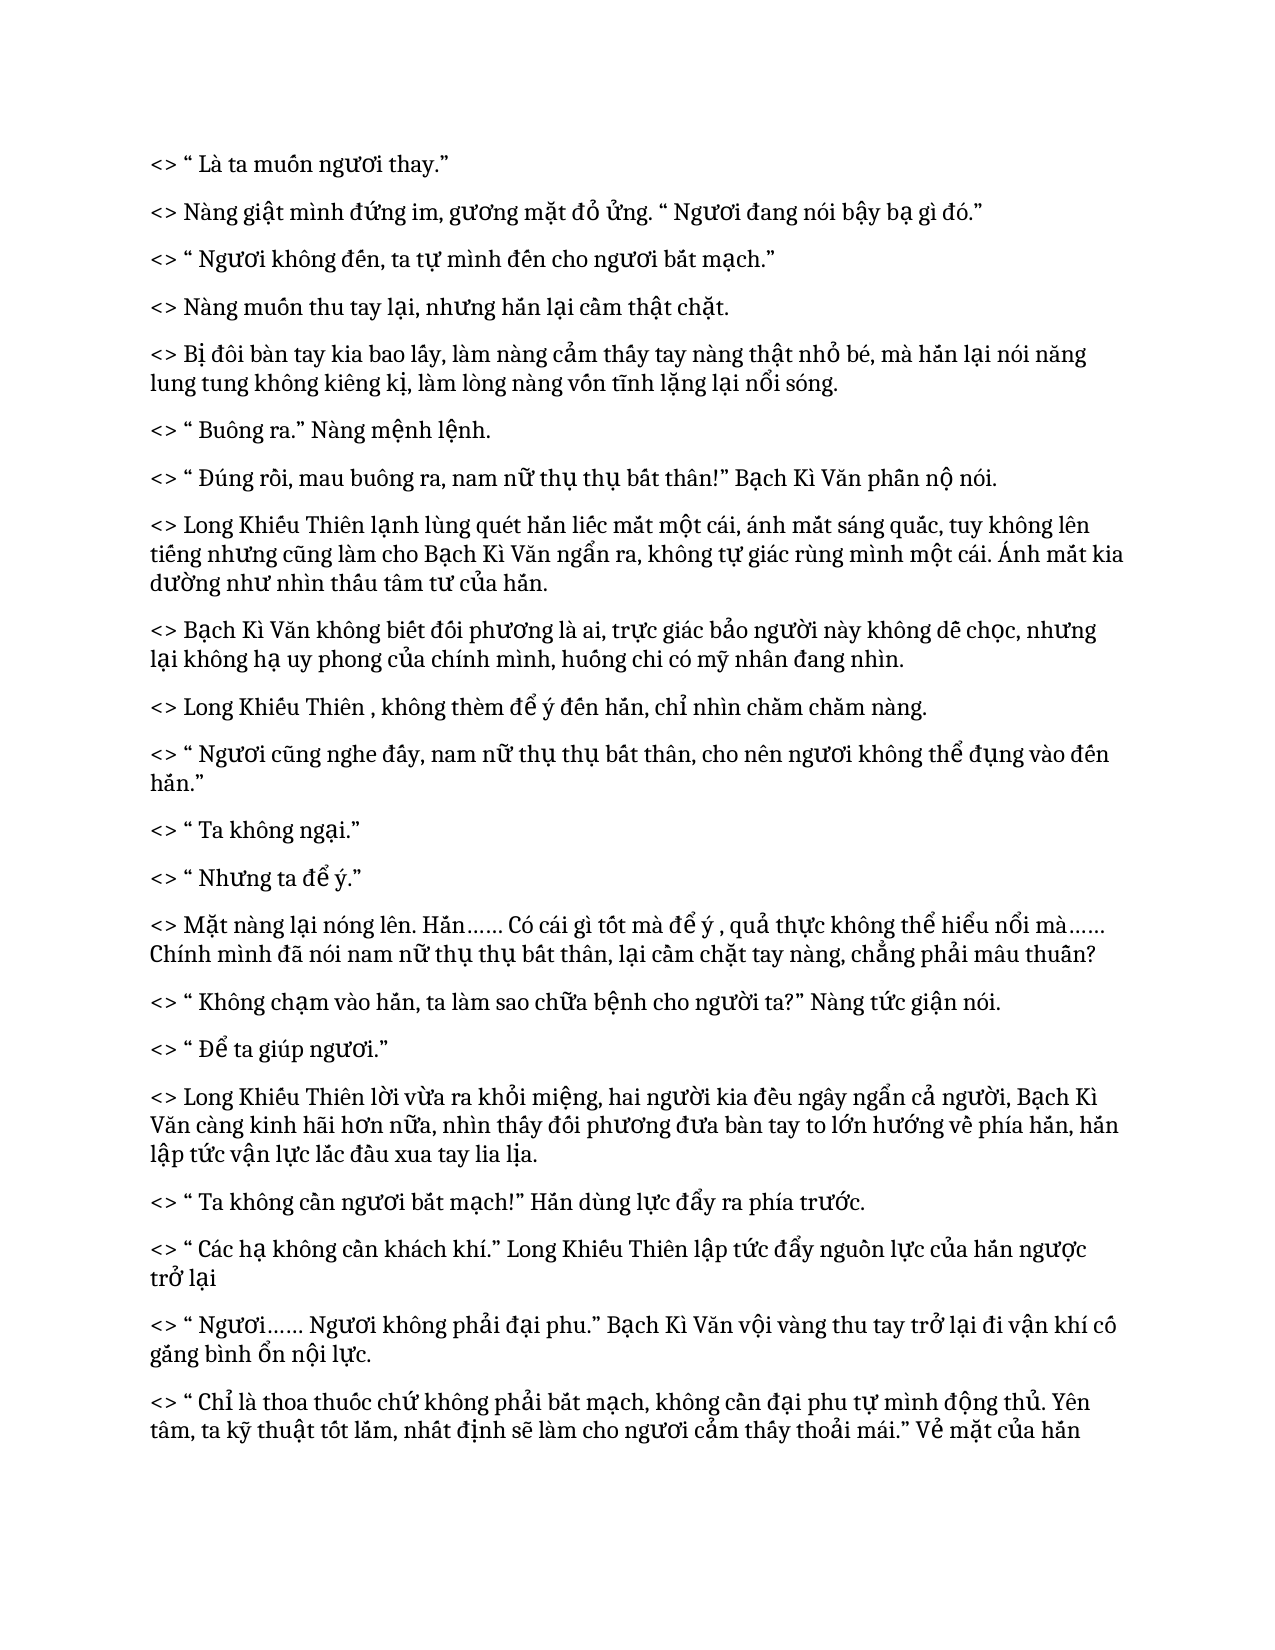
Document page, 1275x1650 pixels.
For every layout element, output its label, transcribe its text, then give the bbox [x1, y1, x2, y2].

text <> Bị đôi bàn tay kia bao lấy, làm nàng cảm thấy tay nàng thật nhỏ bé, mà hắn lại nói năng lung tung không kiêng kị, làm lòng nàng vốn tĩnh lặng lại nổi sóng. [150, 340, 1125, 397]
text <> “ Để ta giúp ngươi.” [150, 1035, 1125, 1064]
text <> Mặt nàng lại nóng lên. Hắn…… Có cái gì tốt mà để ý , quả thực không thể hiểu nổi mà…… Chính mình đã nói nam nữ thụ thụ bất thân, lại cầm chặt tay nàng, chẳng phải mâu thuẫn? [150, 911, 1125, 969]
text <> Long Khiếu Thiên , không thèm để ý đến hắn, chỉ nhìn chằm chằm nàng. [150, 692, 1125, 721]
text <> “ Ngươi không đến, ta tự mình đến cho ngươi bắt mạch.” [150, 245, 1125, 274]
text <> “ Ta không cần ngươi bắt mạch!” Hắn dùng lực đẩy ra phía trước. [150, 1187, 1125, 1216]
text <> Long Khiếu Thiên lời vừa ra khỏi miệng, hai người kia đều ngây ngẩn cả người, Bạch Kì Văn càng kinh hãi hơn nữa, nhìn thấy đối phương đưa bàn tay to lớn hướng về phía hắn, hắn lập tức vận lực lắc đầu xua tay lia lịa. [150, 1082, 1125, 1169]
text <> “ Ta không ngại.” [150, 816, 1125, 845]
text <> “ Các hạ không cần khách khí.” Long Khiếu Thiên lập tức đẩy nguồn lực của hắn ngược trở lại [150, 1235, 1125, 1292]
text <> “ Không chạm vào hắn, ta làm sao chữa bệnh cho người ta?” Nàng tức giận nói. [150, 987, 1125, 1016]
text <> Long Khiếu Thiên lạnh lùng quét hắn liếc mắt một cái, ánh mắt sáng quắc, tuy không lên tiếng nhưng cũng làm cho Bạch Kì Văn ngẩn ra, không tự giác rùng mình một cái. Ánh mắt kia dường như nhìn thấu tâm tư của hắn. [150, 511, 1125, 597]
text <> Nàng muốn thu tay lại, nhưng hắn lại cầm thật chặt. [150, 292, 1125, 321]
text <> Bạch Kì Văn không biết đối phương là ai, trực giác bảo người này không dễ chọc, nhưng lại không hạ uy phong của chính mình, huống chi có mỹ nhân đang nhìn. [150, 616, 1125, 674]
text <> Nàng giật mình đứng im, gương mặt đỏ ửng. “ Ngươi đang nói bậy bạ gì đó.” [150, 197, 1125, 226]
text <> “ Là ta muốn ngươi thay.” [150, 150, 1125, 179]
text <> “ Ngươi cũng nghe đấy, nam nữ thụ thụ bất thân, cho nên ngươi không thể đụng vào đến hắn.” [150, 740, 1125, 797]
text <> “ Ngươi…… Ngươi không phải đại phu.” Bạch Kì Văn vội vàng thu tay trở lại đi vận khí cố gắng bình ổn nội lực. [150, 1311, 1125, 1369]
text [150, 1387, 1125, 1445]
text <> “ Buông ra.” Nàng mệnh lệnh. [150, 416, 1125, 445]
text <> “ Nhưng ta để ý.” [150, 864, 1125, 892]
text <> “ Đúng rồi, mau buông ra, nam nữ thụ thụ bất thân!” Bạch Kì Văn phẫn nộ nói. [150, 464, 1125, 492]
